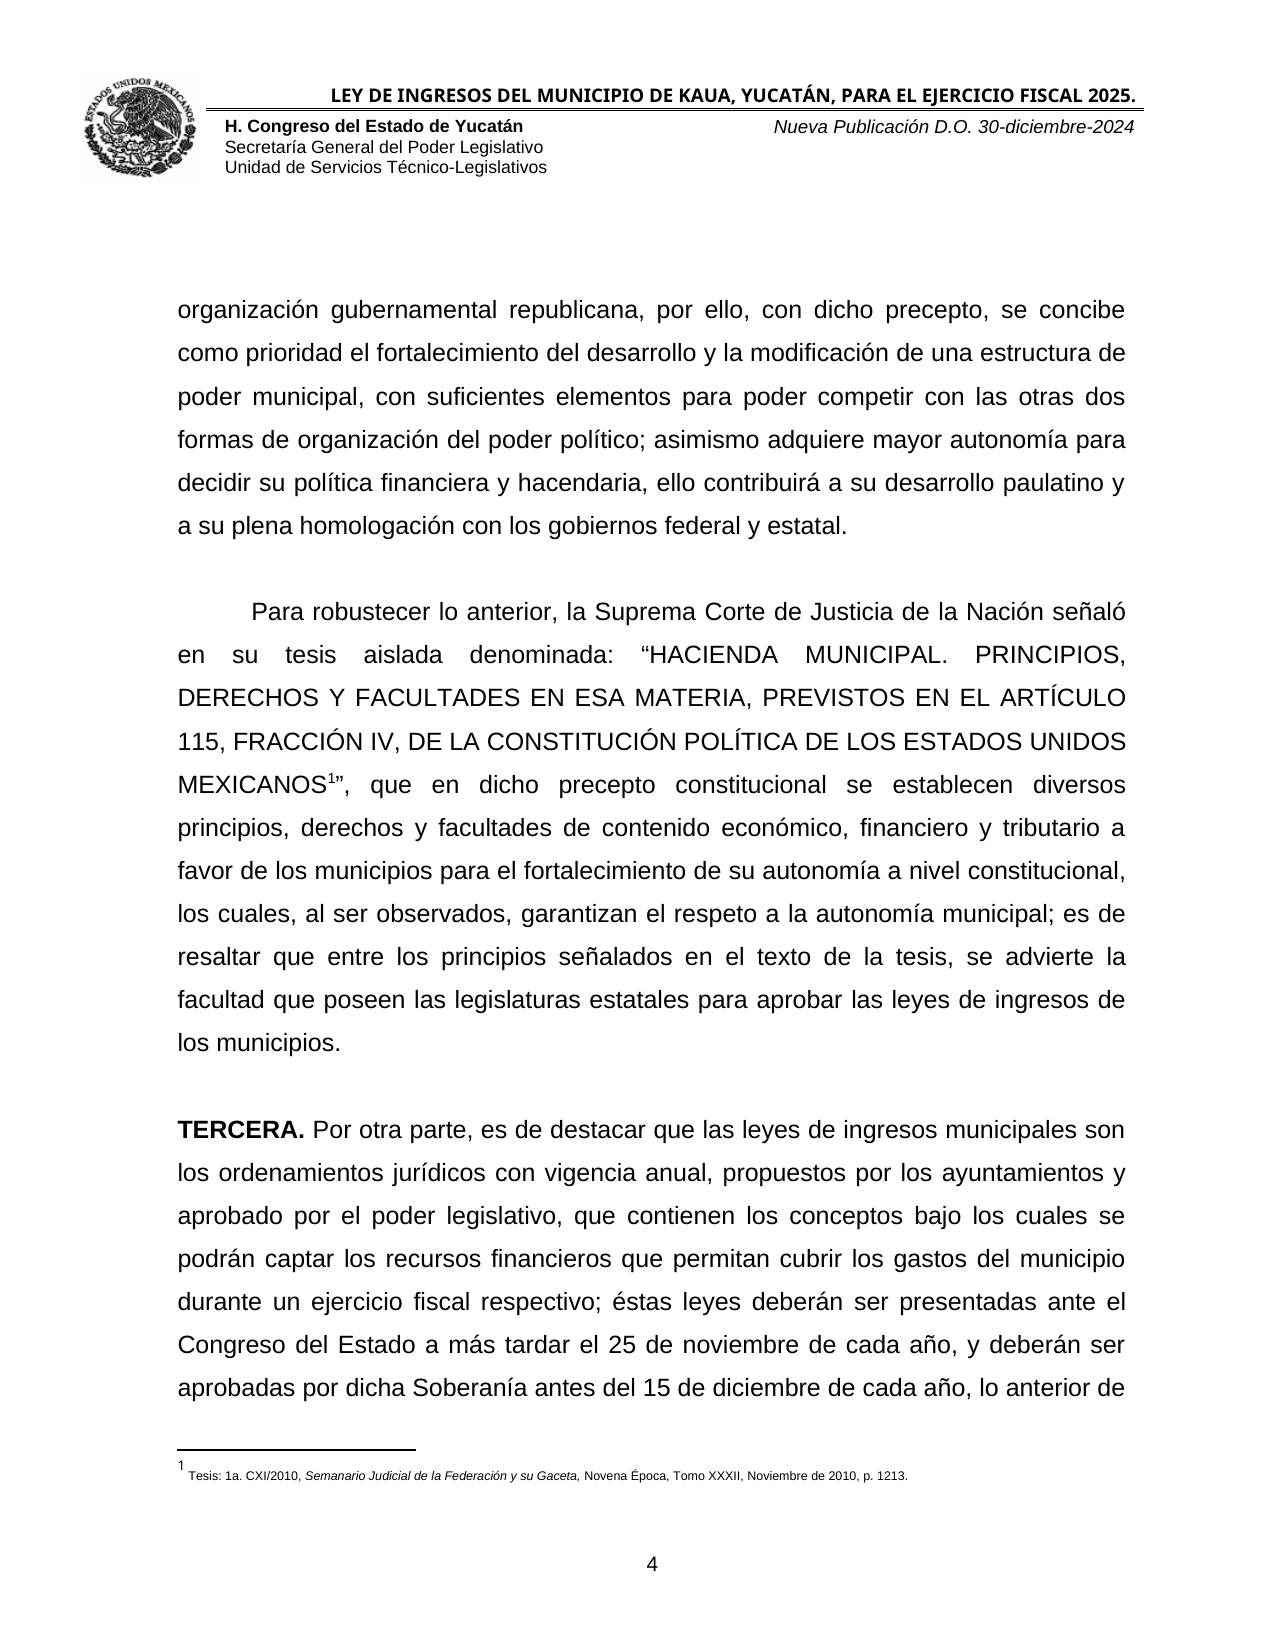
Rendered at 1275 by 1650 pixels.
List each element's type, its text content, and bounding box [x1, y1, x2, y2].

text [177, 1115, 1127, 1402]
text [177, 295, 1127, 540]
text Para robustecer lo anterior, la Suprema Corte de Justicia de la Nación señaló en su tesis aislada denominada: “HACIENDA MUNICIPAL. PRINCIPIOS, DERECHOS Y FACULTADES EN ESA MATERIA, PREVISTOS EN EL ARTÍCULO 115, FRACCIÓN IV, DE LA CONSTITUCIÓN POLÍTICA DE LOS ESTADOS UNIDOS MEXICANOS”, que en dicho precepto constitucional se establecen diversos principios, derechos y facultades de contenido económico, financiero y tributario a favor de los municipios para el fortalecimiento de su autonomía a nivel constitucional, los cuales, al ser observados, garantizan el respeto a la autonomía municipal; es de resaltar que entre los principios señalados en el texto de la tesis, se advierte la facultad que poseen las legislaturas estatales para aprobar las leyes de ingresos de los municipios. [177, 597, 1127, 1057]
